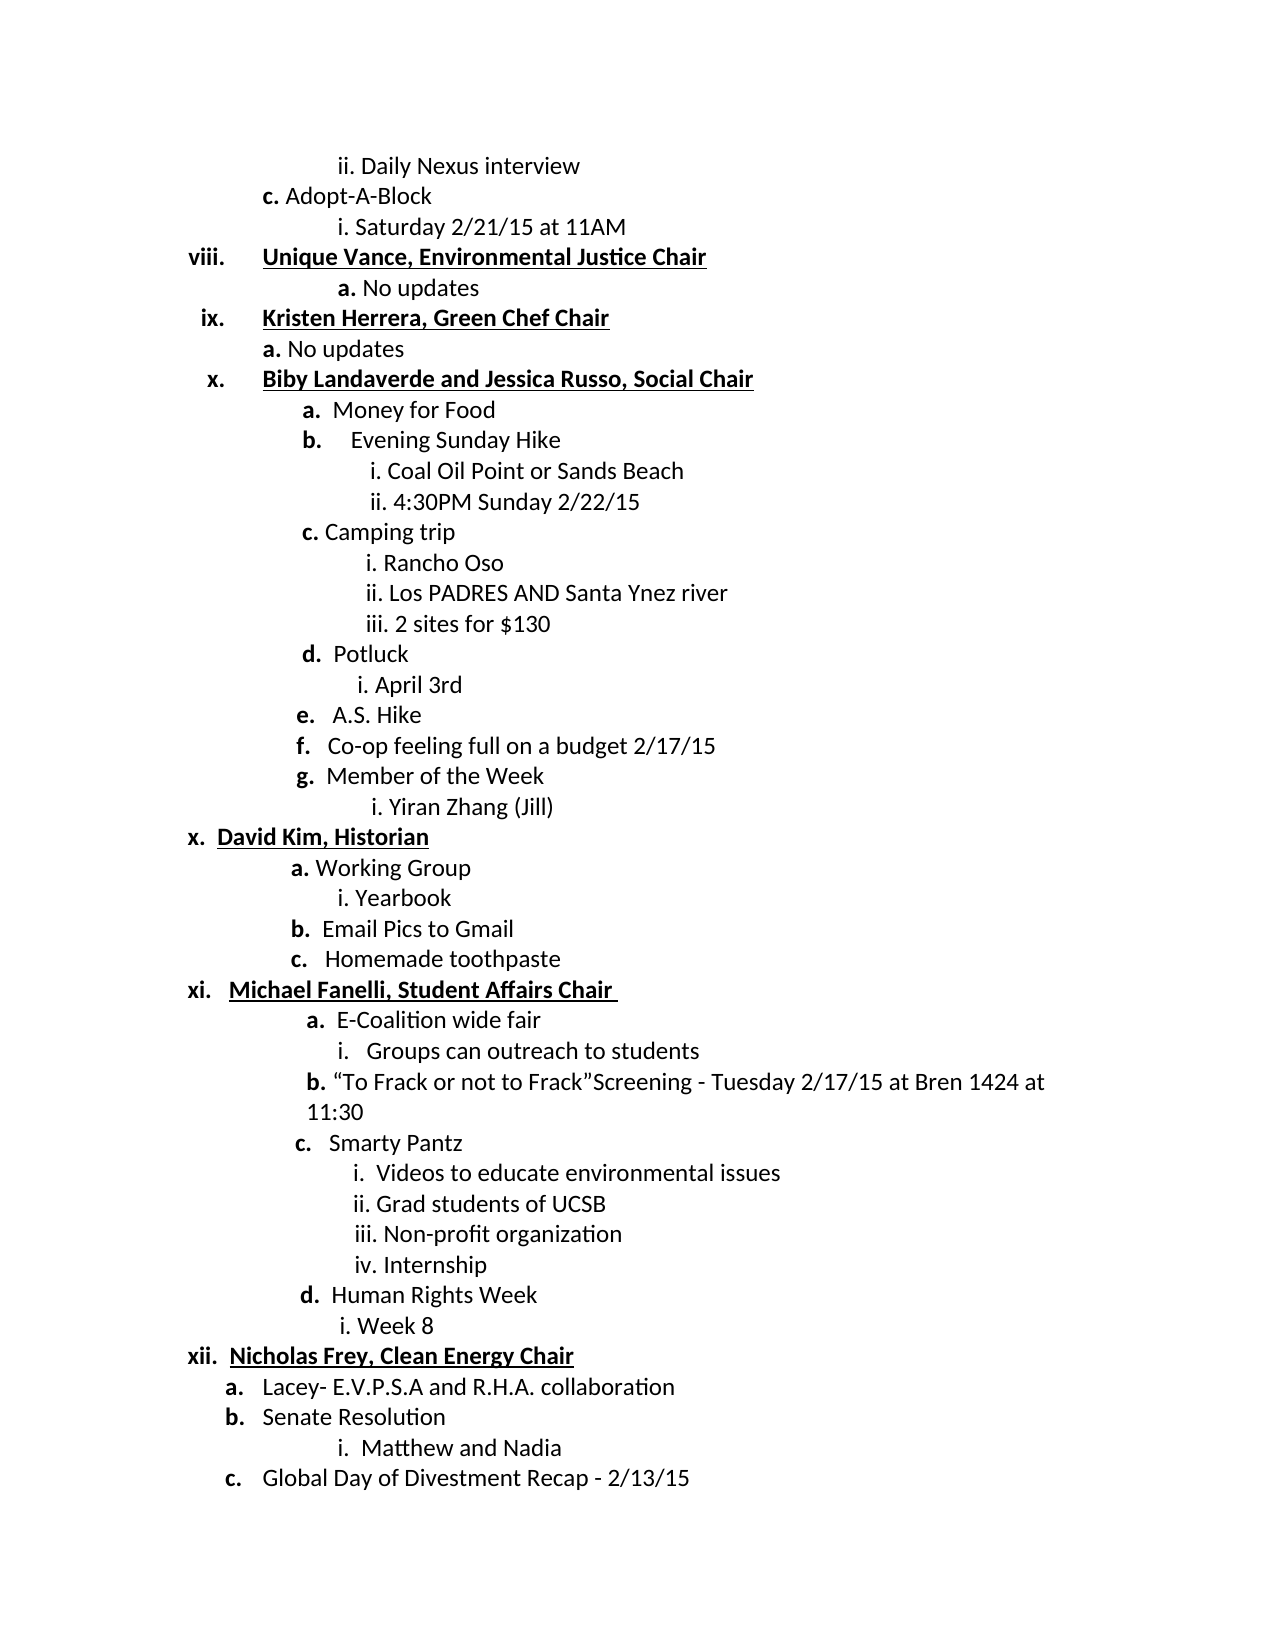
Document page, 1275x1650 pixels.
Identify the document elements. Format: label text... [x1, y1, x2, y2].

text a. E-Coalition wide fair [231, 1004, 1087, 1035]
text i. Week 8 [225, 1310, 1087, 1340]
text i. Matthew and Nadia [187, 1432, 1087, 1462]
text c. Adopt-A-Block [187, 181, 1087, 211]
text b. “To Frack or not to Frack”Screening - Tuesday 2/17/15 at Bren 1424 at 11:30 [306, 1066, 1087, 1127]
text f. Co-op feeling full on a budget 2/17/15 [262, 730, 1087, 760]
text iv. Internship [192, 1249, 1087, 1279]
list Lacey- E.V.P.S.A and R.H.A. collaboration [225, 1371, 1087, 1401]
text i. Groups can outreach to students [231, 1035, 1087, 1066]
text b. Evening Sunday Hike [262, 425, 1087, 455]
list Unique Vance, Environmental Justice Chair [225, 242, 1087, 272]
list a. Money for Food [262, 394, 1087, 425]
text ii. Grad students of UCSB [267, 1188, 1087, 1218]
list Biby Landaverde and Jessica Russo, Social Chair [225, 364, 1087, 394]
list Kristen Herrera, Green Chef Chair [225, 303, 1087, 333]
text iii. 2 sites for $130 [187, 608, 1087, 638]
text ii. Los PADRES AND Santa Ynez river [187, 577, 1087, 608]
text a. Working Group [187, 852, 1087, 882]
text d. Human Rights Week [225, 1279, 1087, 1310]
text d. Potluck [262, 638, 1087, 669]
text i. Yiran Zhang (Jill) [187, 791, 1087, 821]
text ii. Daily Nexus interview [187, 150, 1087, 181]
text b. Email Pics to Gmail [187, 913, 1087, 943]
text a. No updates [304, 272, 1087, 303]
text xi. Michael Fanelli, Student Affairs Chair [187, 974, 1087, 1004]
text x. David Kim, Historian [187, 821, 1087, 852]
text c. Smarty Pantz [267, 1127, 1087, 1157]
text ii. 4:30PM Sunday 2/22/15 [342, 486, 1087, 516]
text c. Homemade toothpaste [187, 943, 1087, 974]
text i. Saturday 2/21/15 at 11AM [187, 211, 1087, 242]
text i. Yearbook [187, 882, 1087, 913]
text g. Member of the Week [187, 760, 1087, 791]
list Senate Resolution [225, 1401, 1087, 1432]
text i. Rancho Oso [187, 547, 1087, 577]
text i. April 3rd [187, 669, 1087, 699]
text iii. Non-profit organization [192, 1218, 1087, 1249]
text a. No updates [262, 333, 1087, 364]
text i. Coal Oil Point or Sands Beach [342, 455, 1087, 486]
text c. Camping trip [187, 516, 1087, 547]
list Global Day of Divestment Recap - 2/13/15 [225, 1462, 1087, 1493]
text e. A.S. Hike [187, 699, 1087, 730]
text i. Videos to educate environmental issues [267, 1157, 1087, 1188]
text xii. Nicholas Frey, Clean Energy Chair [187, 1340, 1087, 1371]
